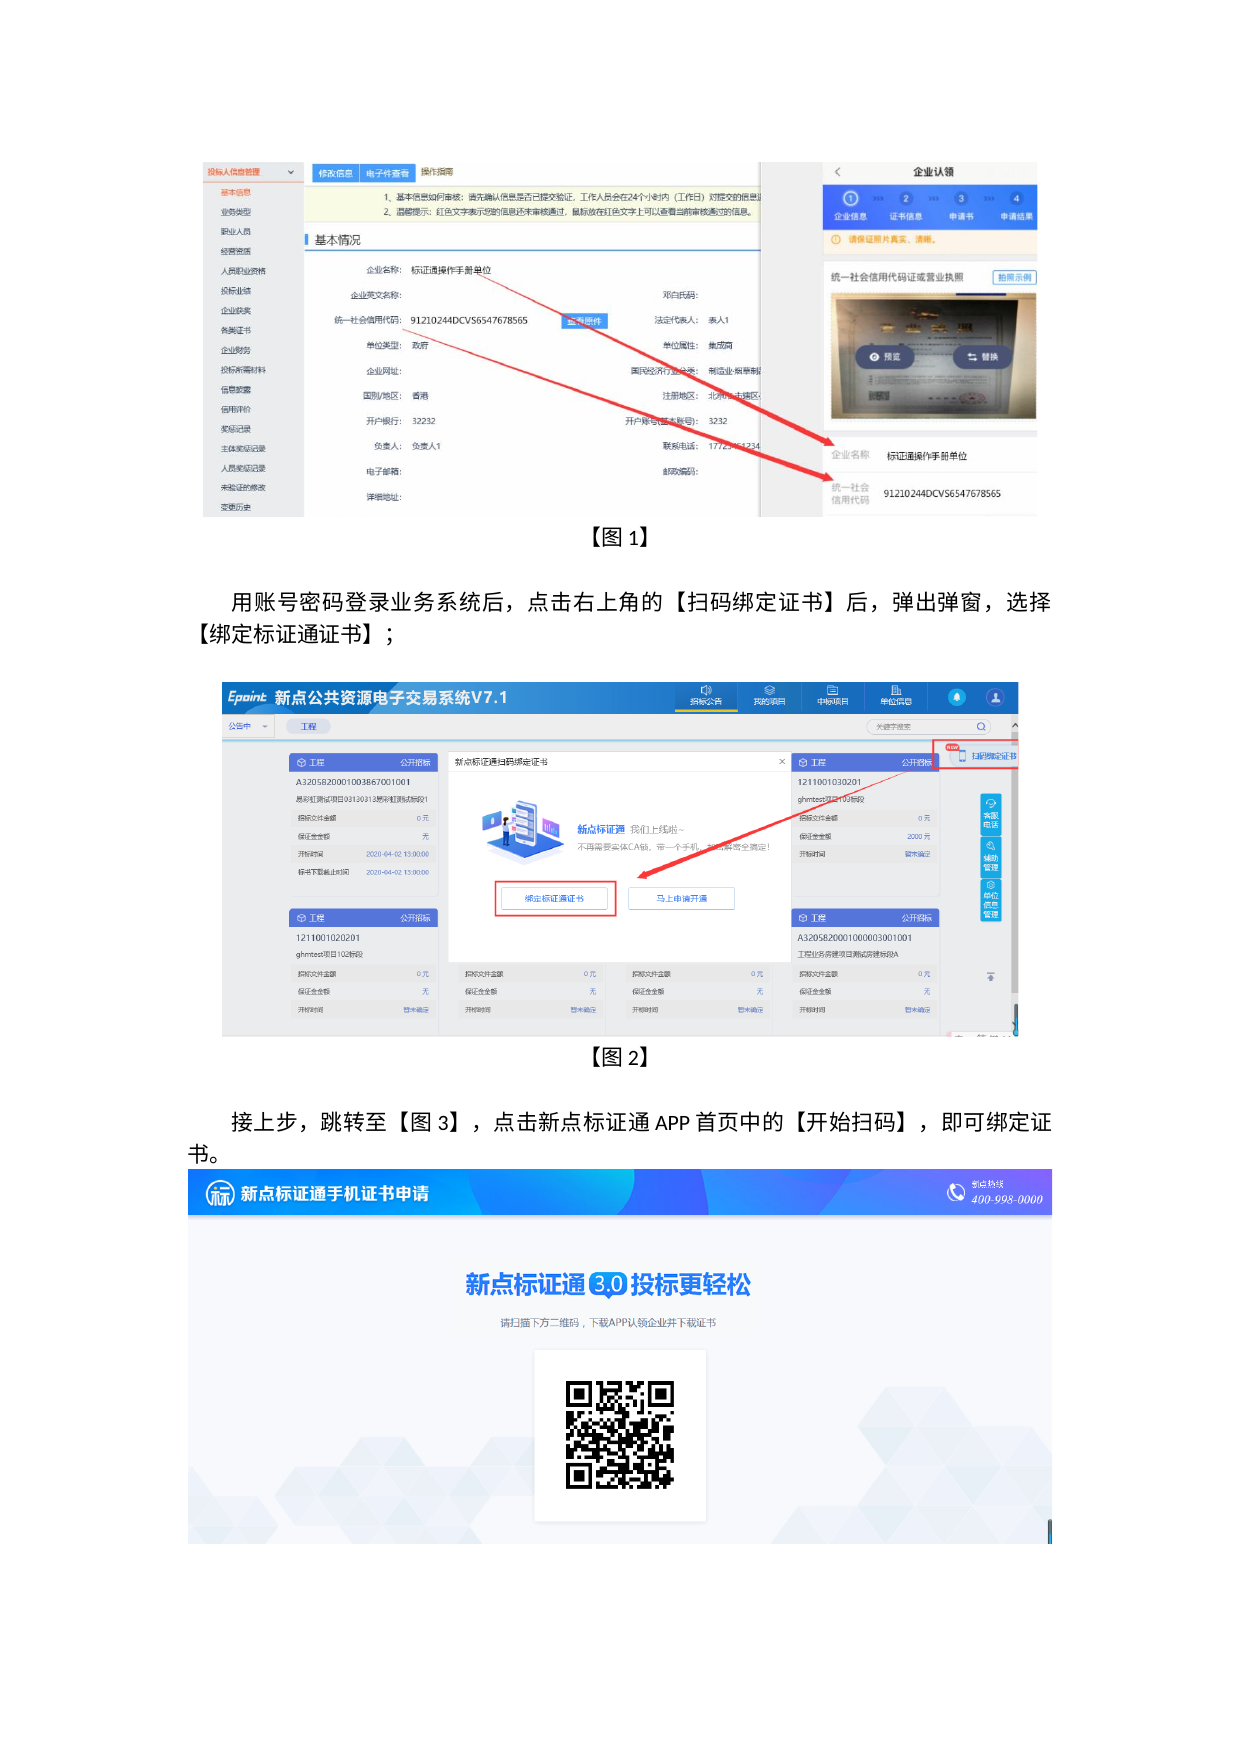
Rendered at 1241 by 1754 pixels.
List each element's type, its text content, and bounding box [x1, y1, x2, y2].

picture [222, 682, 1019, 1037]
picture [202, 162, 1038, 517]
text 用账号密码登录业务系统后，点击右上角的【扫码绑定证书】后，弹出弹窗，选择【绑定标证通证书】； [187, 584, 1053, 649]
picture [188, 1169, 1053, 1544]
text 【图2】 [187, 1039, 1053, 1072]
text 接上步，跳转至【图3】，点击新点标证通APP首页中的【开始扫码】，即可绑定证书。 [187, 1104, 1053, 1169]
text 【图1】 [187, 519, 1053, 552]
